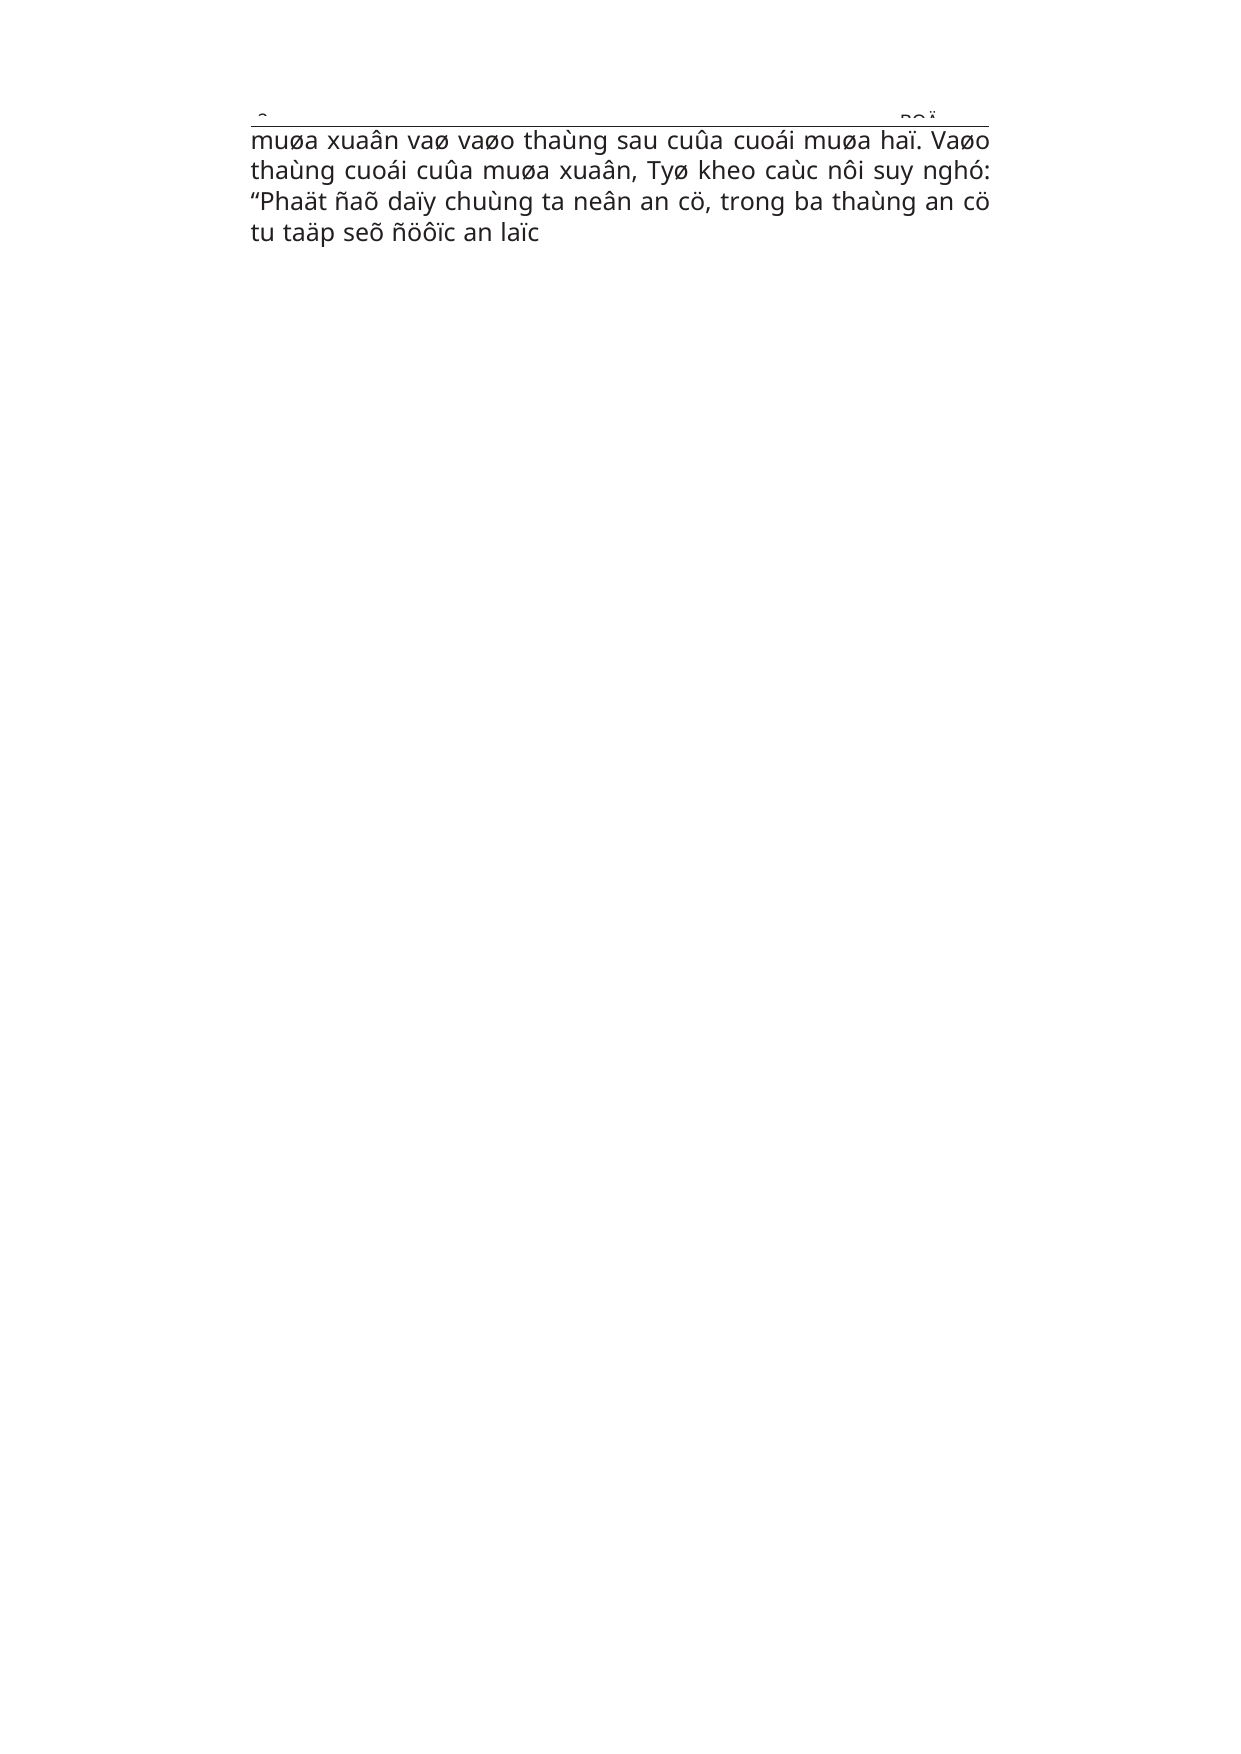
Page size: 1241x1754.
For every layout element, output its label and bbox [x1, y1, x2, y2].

text [250, 125, 990, 249]
